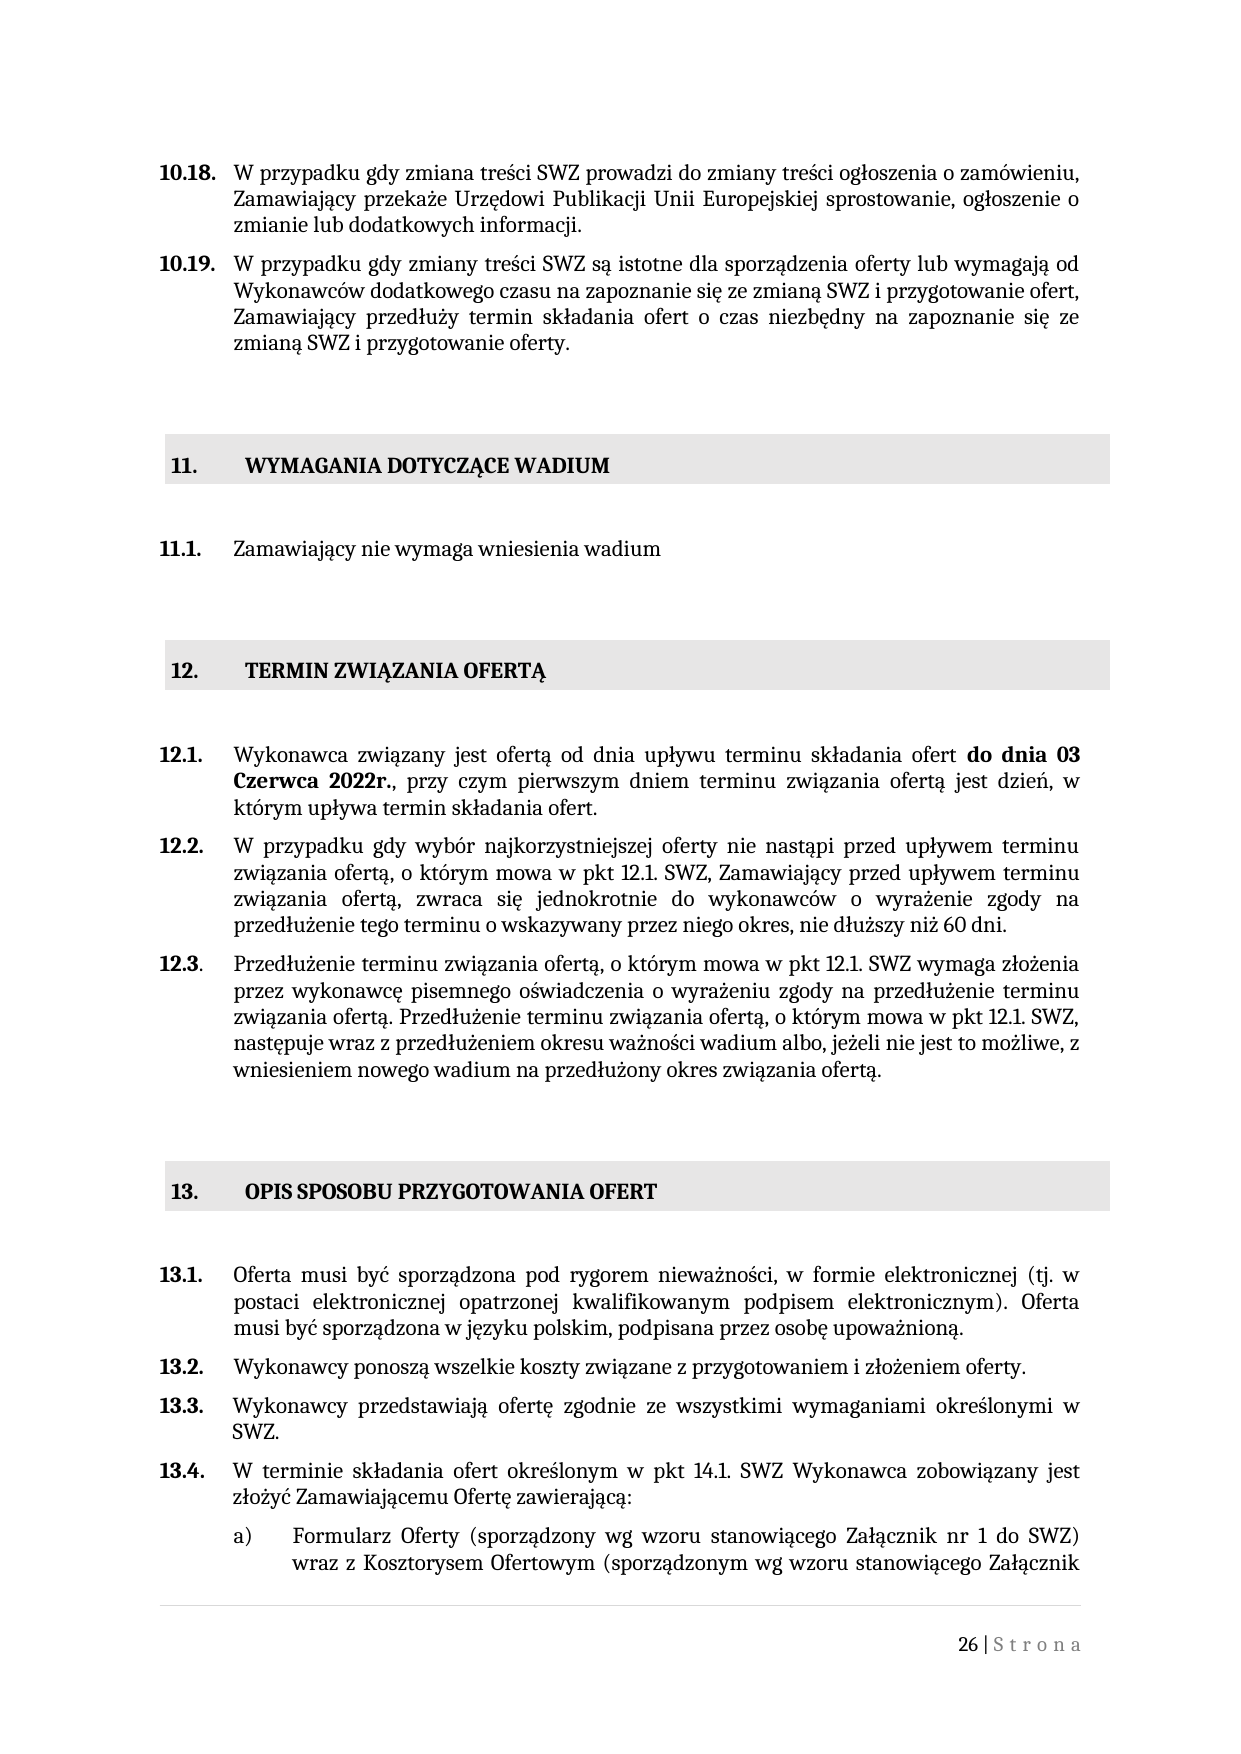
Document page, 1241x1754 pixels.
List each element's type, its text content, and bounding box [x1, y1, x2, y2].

text 13.3. Wykonawcy przedstawiają ofertę zgodnie ze wszystkimi wymaganiami określonymi w SWZ. [159, 1393, 1081, 1445]
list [233, 1523, 1081, 1576]
text 13.4. W terminie składania ofert określonym w pkt 14.1. SWZ Wykonawca zobowiązany jest złożyć Zamawiającemu Ofertę zawierającą: [159, 1458, 1081, 1511]
text 12.2. W przypadku gdy wybór najkorzystniejszej oferty nie nastąpi przed upływem terminu związania ofertą, o którym mowa w pkt 12.1. SWZ, Zamawiający przed upływem terminu związania ofertą, zwraca się jednokrotnie do wykonawców o wyrażenie zgody na przedłużenie tego terminu o wskazywany przez niego okres, nie dłuższy niż 60 dni. [159, 833, 1081, 938]
text 11.1. Zamawiający nie wymaga wniesienia wadium [159, 536, 1081, 562]
table_header 11. WYMAGANIA DOTYCZĄCE WADIUM [165, 434, 1110, 484]
text 12.1. Wykonawca związany jest ofertą od dnia upływu terminu składania ofert do dnia 03 Czerwca 2022r., przy czym pierwszym dniem terminu związania ofertą jest dzień, w którym upływa termin składania ofert. [159, 742, 1081, 821]
text 10.18. W przypadku gdy zmiana treści SWZ prowadzi do zmiany treści ogłoszenia o zamówieniu, Zamawiający przekaże Urzędowi Publikacji Unii Europejskiej sprostowanie, ogłoszenie o zmianie lub dodatkowych informacji. [159, 159, 1081, 238]
text 13.2. Wykonawcy ponoszą wszelkie koszty związane z przygotowaniem i złożeniem oferty. [159, 1354, 1081, 1380]
text 10.19. W przypadku gdy zmiany treści SWZ są istotne dla sporządzenia oferty lub wymagają od Wykonawców dodatkowego czasu na zapoznanie się ze zmianą SWZ i przygotowanie ofert, Zamawiający przedłuży termin składania ofert o czas niezbędny na zapoznanie się ze zmianą SWZ i przygotowanie oferty. [159, 251, 1081, 356]
table_header 13. OPIS SPOSOBU PRZYGOTOWANIA OFERT [165, 1161, 1110, 1211]
table_header 12. TERMIN ZWIĄZANIA OFERTĄ [165, 640, 1110, 690]
text 13.1. Oferta musi być sporządzona pod rygorem nieważności, w formie elektronicznej (tj. w postaci elektronicznej opatrzonej kwalifikowanym podpisem elektronicznym). Oferta musi być sporządzona w języku polskim, podpisana przez osobę upoważnioną. [159, 1262, 1081, 1341]
text 12.3. Przedłużenie terminu związania ofertą, o którym mowa w pkt 12.1. SWZ wymaga złożenia przez wykonawcę pisemnego oświadczenia o wyrażeniu zgody na przedłużenie terminu związania ofertą. Przedłużenie terminu związania ofertą, o którym mowa w pkt 12.1. SWZ, następuje wraz z przedłużeniem okresu ważności wadium albo, jeżeli nie jest to możliwe, z wniesieniem nowego wadium na przedłużony okres związania ofertą. [159, 951, 1081, 1083]
